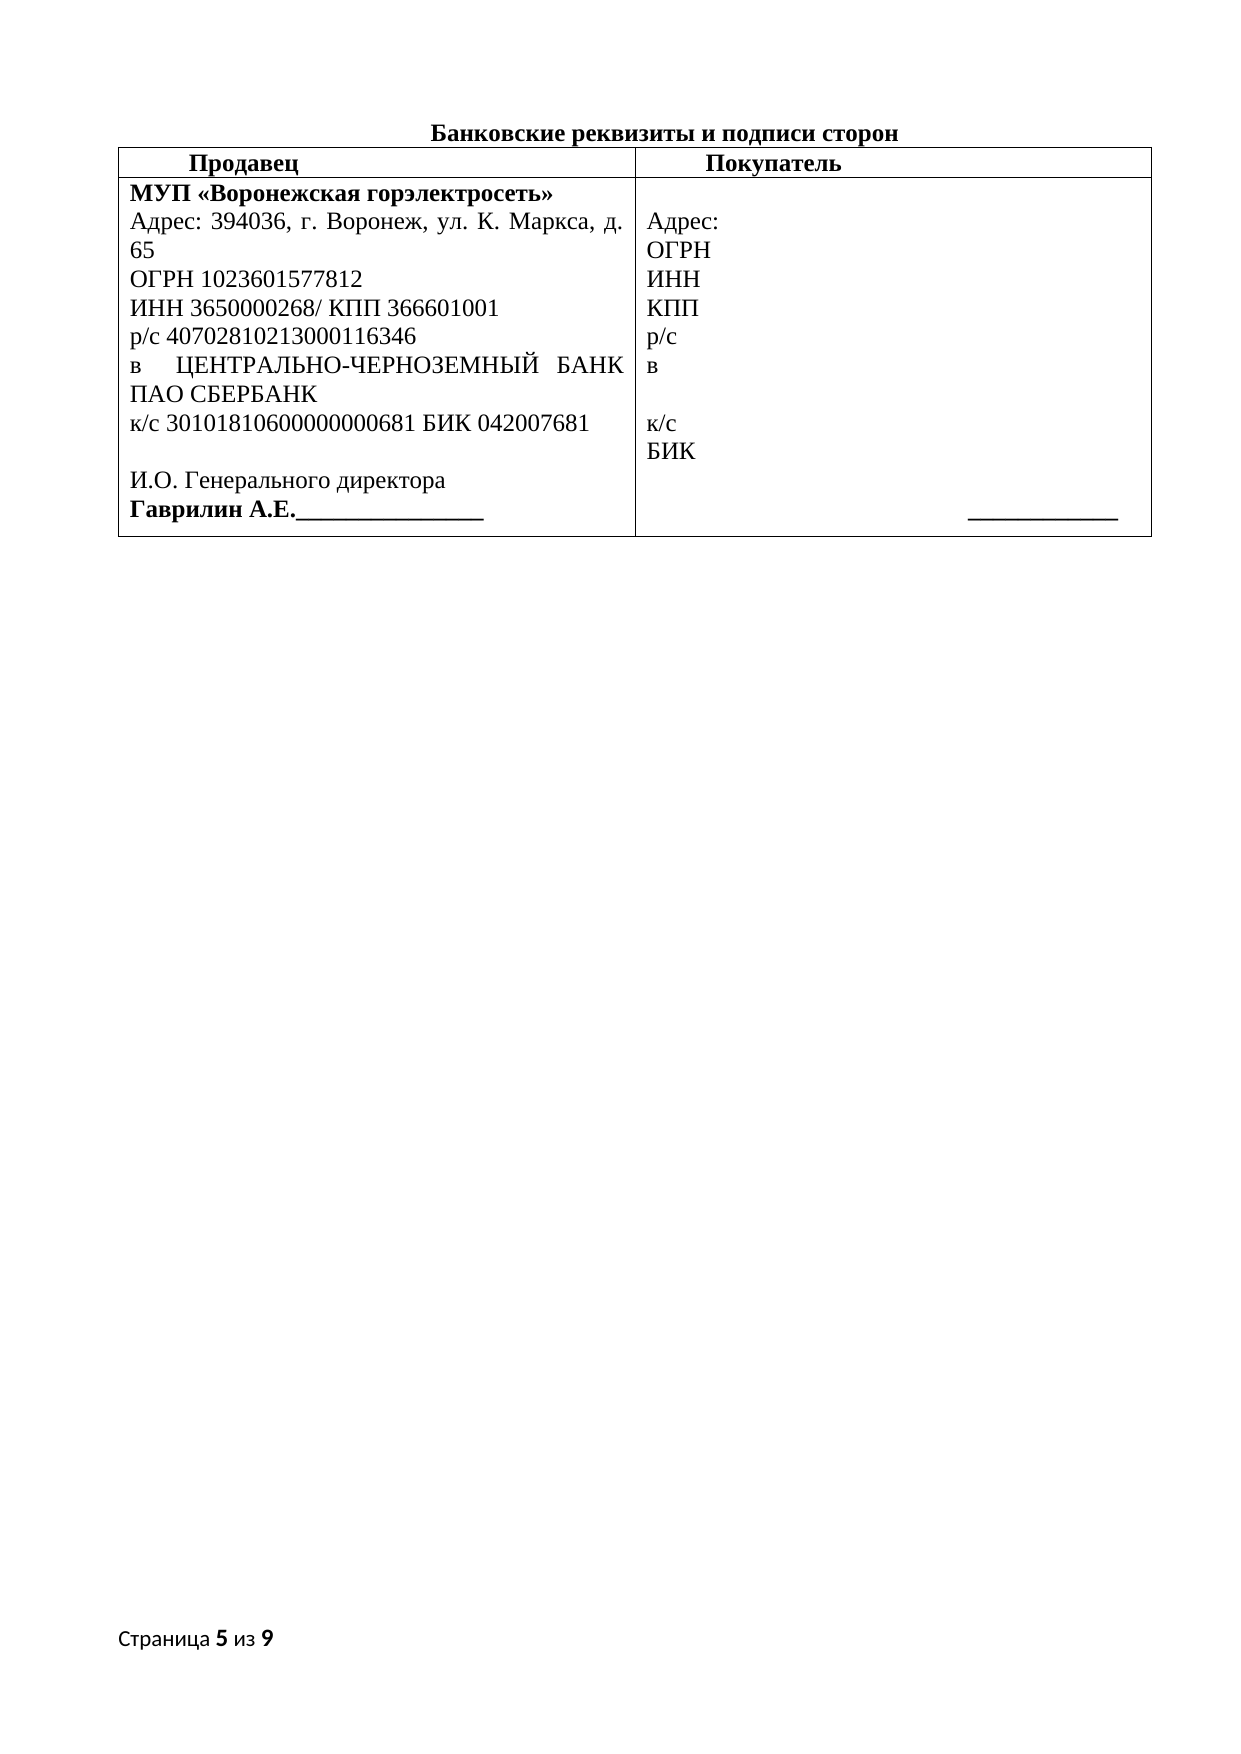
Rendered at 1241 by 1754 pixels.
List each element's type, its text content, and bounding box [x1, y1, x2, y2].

table_cell Адрес: ОГРН ИНН КПП р/с в к/c БИК ____________ [636, 178, 1151, 536]
table_header Покупатель [636, 148, 1151, 177]
text Банковские реквизиты и подписи сторон [118, 118, 1152, 147]
table_cell МУП «Воронежская горэлектросеть» Адрес: 394036, г. Воронеж, ул. К. Маркса, д. 65 ОГРН 1023601577812 ИНН 3650000268/ КПП 366601001 р/с 40702810213000116346 в ЦЕНТРАЛЬНО-ЧЕРНОЗЕМНЫЙ БАНК ПАО СБЕРБАНК к/c 30101810600000000681 БИК 042007681 И.О. Генерального директора Гаврилин А.Е._______________ [119, 178, 635, 536]
table_header Продавец [119, 148, 635, 177]
